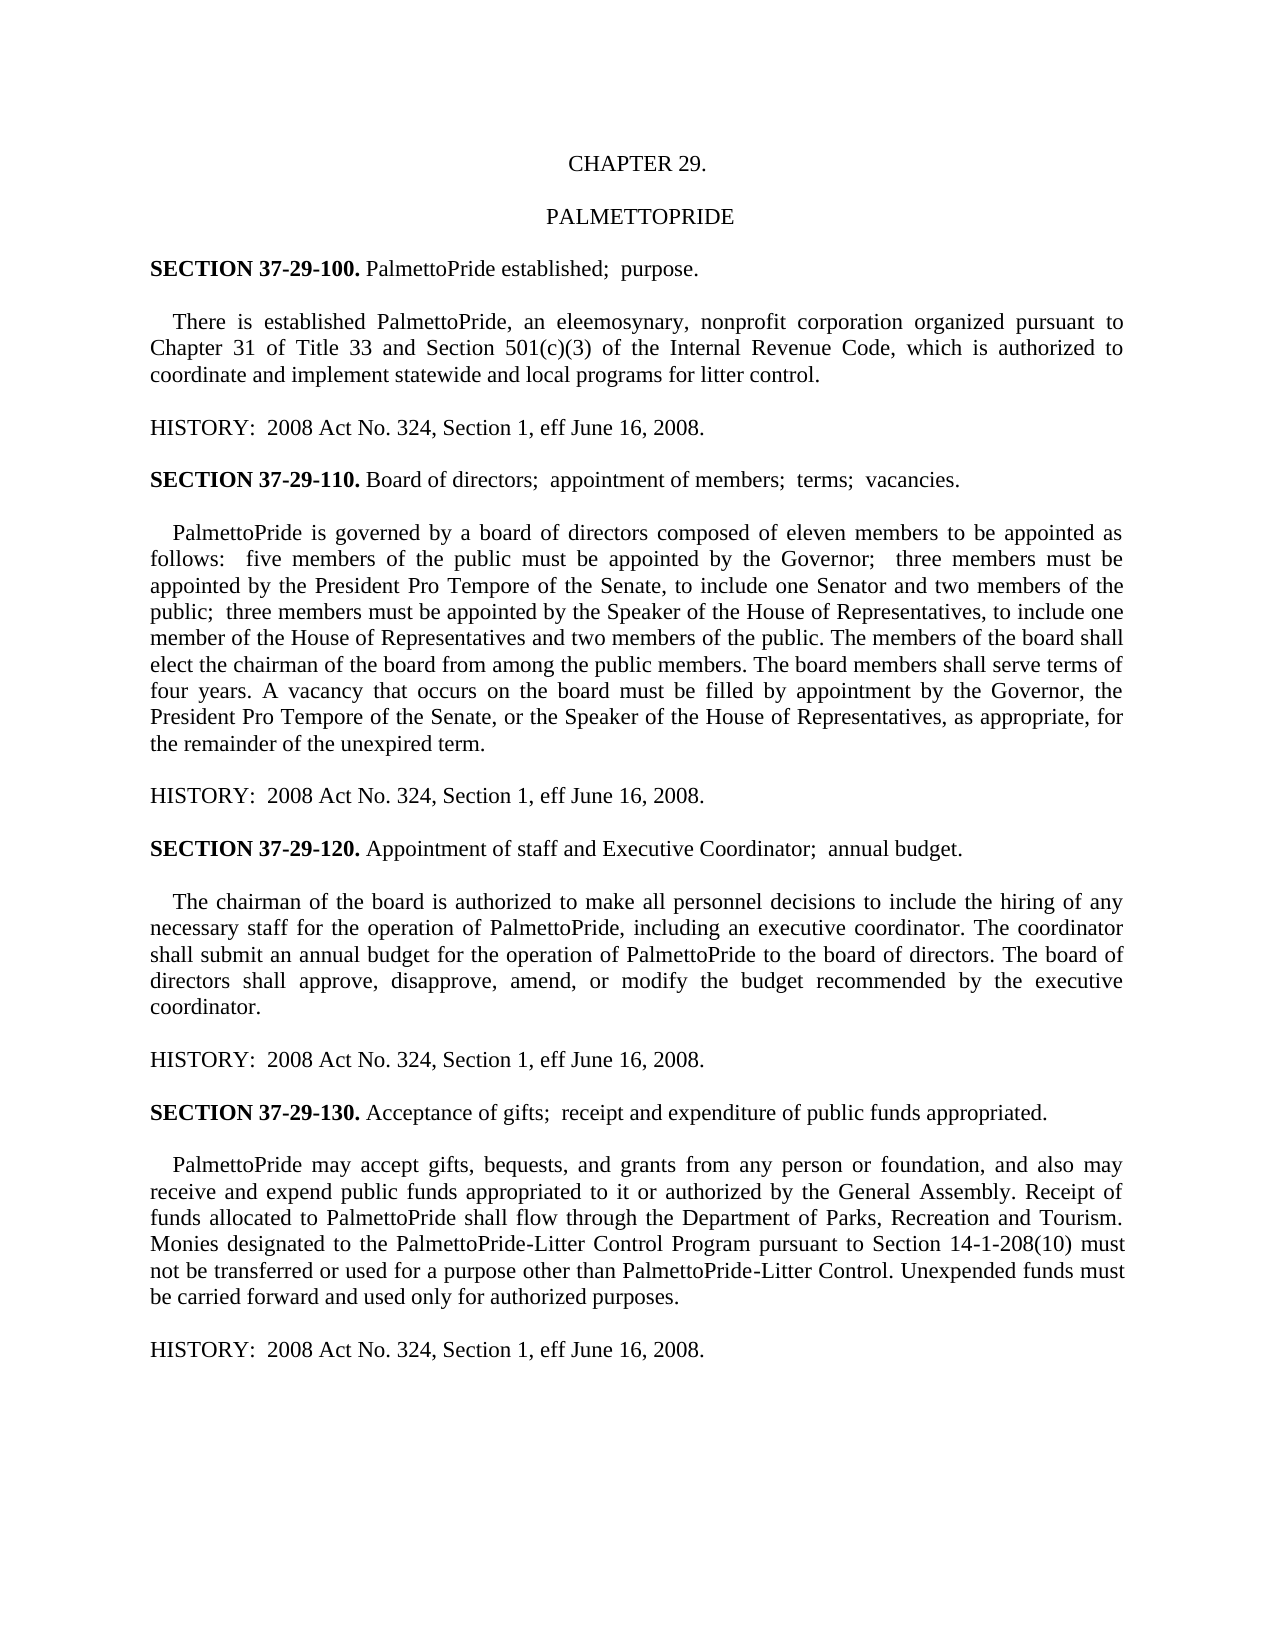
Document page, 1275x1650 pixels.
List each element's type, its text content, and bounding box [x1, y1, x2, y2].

text HISTORY: 2008 Act No. 324, Section 1, eff June 16, 2008. [150, 782, 1125, 809]
text SECTION 37-29-110. Board of directors; appointment of members; terms; vacancies. [150, 466, 1125, 493]
text PALMETTOPRIDE [150, 203, 1125, 229]
text PalmettoPride is governed by a board of directors composed of eleven members to be appointed as follows: five members of the public must be appointed by the Governor; three members must be appointed by the President Pro Tempore of the Senate, to include one Senator and two members of the public; three members must be appointed by the Speaker of the House of Representatives, to include one member of the House of Representatives and two members of the public. The members of the board shall elect the chairman of the board from among the public members. The board members shall serve terms of four years. A vacancy that occurs on the board must be filled by appointment by the Governor, the President Pro Tempore of the Senate, or the Speaker of the House of Representatives, as appropriate, for the remainder of the unexpired term. [150, 519, 1125, 756]
text CHAPTER 29. [150, 150, 1125, 176]
text PalmettoPride may accept gifts, bequests, and grants from any person or foundation, and also may receive and expend public funds appropriated to it or authorized by the General Assembly. Receipt of funds allocated to PalmettoPride shall flow through the Department of Parks, Recreation and Tourism. Monies designated to the PalmettoPride-Litter Control Program pursuant to Section 14-1-208(10) must not be transferred or used for a purpose other than PalmettoPride-Litter Control. Unexpended funds must be carried forward and used only for authorized purposes. [150, 1151, 1125, 1309]
text HISTORY: 2008 Act No. 324, Section 1, eff June 16, 2008. [150, 1336, 1125, 1362]
text SECTION 37-29-130. Acceptance of gifts; receipt and expenditure of public funds appropriated. [150, 1099, 1125, 1125]
text HISTORY: 2008 Act No. 324, Section 1, eff June 16, 2008. [150, 413, 1125, 440]
text The chairman of the board is authorized to make all personnel decisions to include the hiring of any necessary staff for the operation of PalmettoPride, including an executive coordinator. The coordinator shall submit an annual budget for the operation of PalmettoPride to the board of directors. The board of directors shall approve, disapprove, amend, or modify the budget recommended by the executive coordinator. [150, 888, 1125, 1020]
text There is established PalmettoPride, an eleemosynary, nonprofit corporation organized pursuant to Chapter 31 of Title 33 and Section 501(c)(3) of the Internal Revenue Code, which is authorized to coordinate and implement statewide and local programs for litter control. [150, 308, 1125, 387]
text SECTION 37-29-120. Appointment of staff and Executive Coordinator; annual budget. [150, 835, 1125, 862]
text HISTORY: 2008 Act No. 324, Section 1, eff June 16, 2008. [150, 1046, 1125, 1072]
text SECTION 37-29-100. PalmettoPride established; purpose. [150, 255, 1125, 282]
